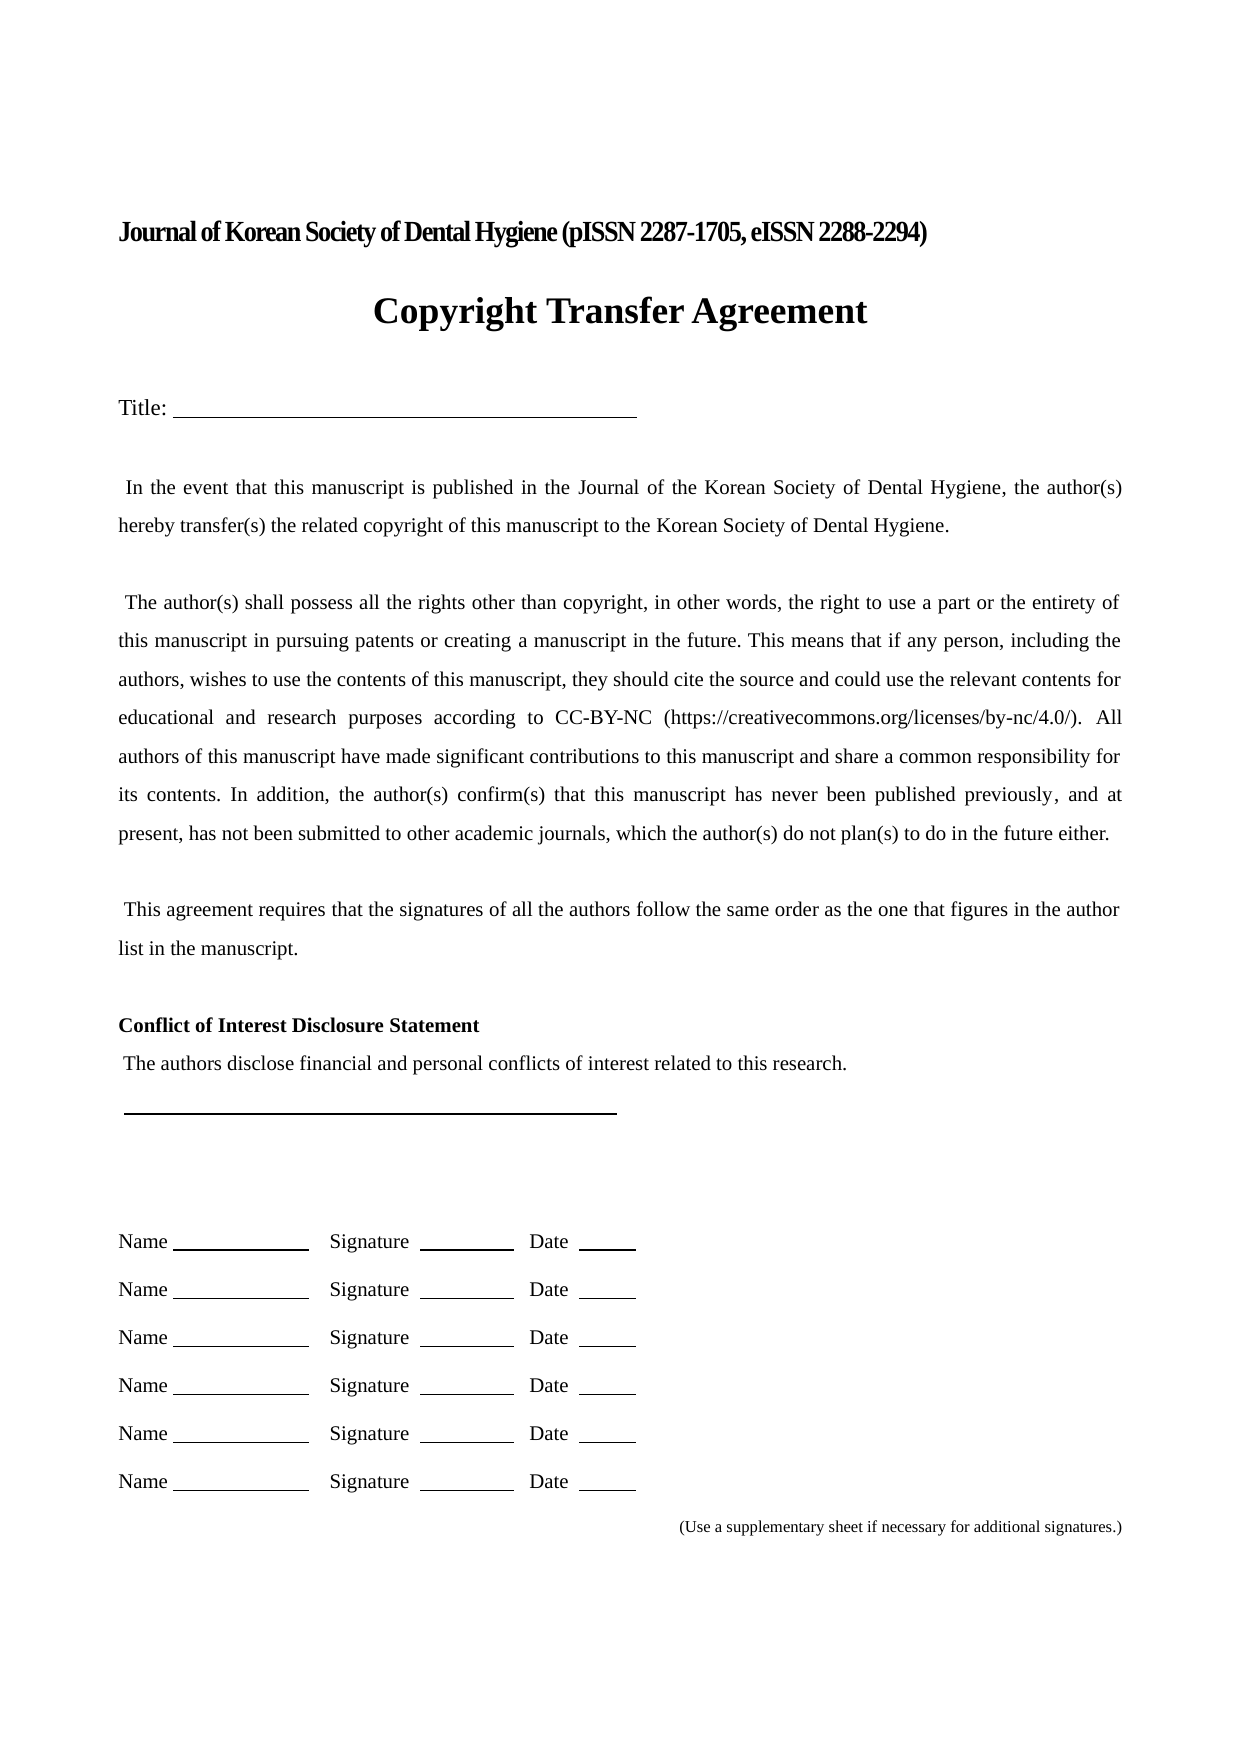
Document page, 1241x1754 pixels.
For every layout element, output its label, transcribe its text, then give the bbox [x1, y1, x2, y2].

text This agreement requires that the signatures of all the authors follow the same order as the one that figures in the author list in the manuscript. [118, 897, 1122, 960]
text Conflict of Interest Disclosure Statement [118, 1013, 1122, 1037]
text The author(s) shall possess all the rights other than copyright, in other words, the right to use a part or the entirety of this manuscript in pursuing patents or creating a manuscript in the future. This means that if any person, including the authors, wishes to use the contents of this manuscript, they should cite the source and could use the relevant contents for educational and research purposes according to CC-BY-NC (https://creativecommons.org/licenses/by-nc/4.0/). All authors of this manuscript have made significant contributions to this manuscript and share a common responsibility for its contents. In addition, the author(s) confirm(s) that this manuscript has never been published previously, and at present, has not been submitted to other academic journals, which the author(s) do not plan(s) to do in the future either. [118, 590, 1122, 844]
text The authors disclose financial and personal conflicts of interest related to this research. [118, 1051, 1122, 1075]
text Journal of Korean Society of Dental Hygiene (pISSN 2287-1705, eISSN 2288-2294) [118, 214, 1122, 248]
text Name Signature Date [118, 1325, 1122, 1349]
text Name Signature Date [118, 1421, 1122, 1445]
text Name Signature Date [118, 1373, 1122, 1397]
text (Use a supplementary sheet if necessary for additional signatures.) [118, 1517, 1122, 1536]
text Copyright Transfer Agreement [118, 289, 1122, 332]
text In the event that this manuscript is published in the Journal of the Korean Society of Dental Hygiene, the author(s) hereby transfer(s) the related copyright of this manuscript to the Korean Society of Dental Hygiene. [118, 474, 1122, 537]
text Title: [118, 394, 1122, 420]
text Name Signature Date [118, 1228, 1122, 1253]
text Name Signature Date [118, 1469, 1122, 1493]
text Name Signature Date [118, 1277, 1122, 1301]
